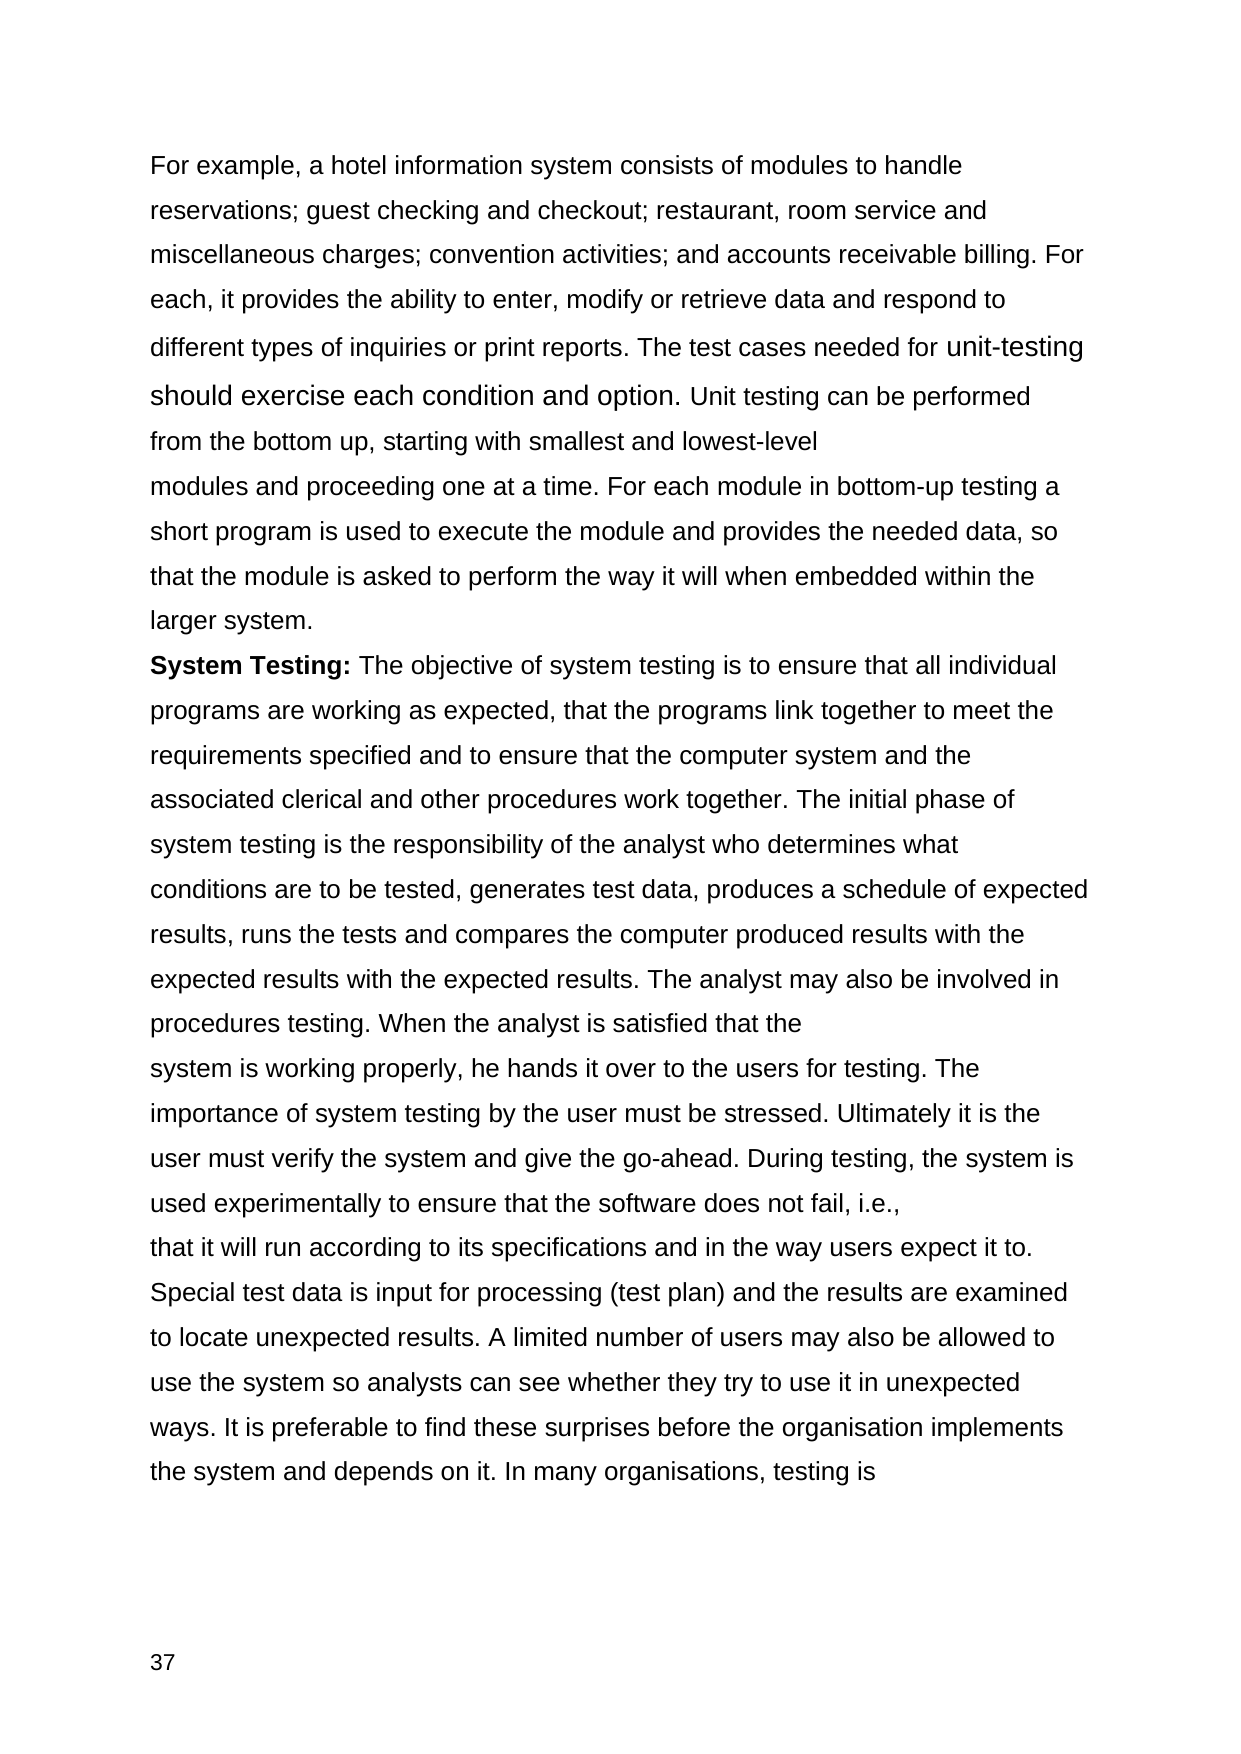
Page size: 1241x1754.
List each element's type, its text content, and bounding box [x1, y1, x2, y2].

text modules and proceeding one at a time. For each module in bottom-up testing a short program is used to execute the module and provides the needed data, so that the module is asked to perform the way it will when embedded within the larger system. [150, 471, 1090, 635]
text conditions are to be tested, generates test data, produces a schedule of expected results, runs the tests and compares the computer produced results with the expected results with the expected results. The analyst may also be involved in procedures testing. When the analyst is satisfied that the [150, 874, 1090, 1038]
text For example, a hotel information system consists of modules to handle reservations; guest checking and checkout; restaurant, room service and miscellaneous charges; convention activities; and accounts receivable billing. For each, it provides the ability to enter, modify or retrieve data and respond to different types of inquiries or print reports. The test cases needed for unit-testing should exercise each condition and option. Unit testing can be performed from the bottom up, starting with smallest and lowest-level [150, 150, 1090, 456]
text system is working properly, he hands it over to the users for testing. The importance of system testing by the user must be stressed. Ultimately it is the user must verify the system and give the go-ahead. During testing, the system is used experimentally to ensure that the software does not fail, i.e., [150, 1053, 1090, 1218]
text System Testing: The objective of system testing is to ensure that all individual programs are working as expected, that the programs link together to meet the requirements specified and to ensure that the computer system and the associated clerical and other procedures work together. The initial phase of system testing is the responsibility of the analyst who determines what [150, 650, 1090, 859]
text that it will run according to its specifications and in the way users expect it to. Special test data is input for processing (test plan) and the results are examined to locate unexpected results. A limited number of users may also be allowed to use the system so analysts can see whether they try to use it in unexpected ways. It is preferable to find these surprises before the organisation implements the system and depends on it. In many organisations, testing is [150, 1232, 1090, 1486]
